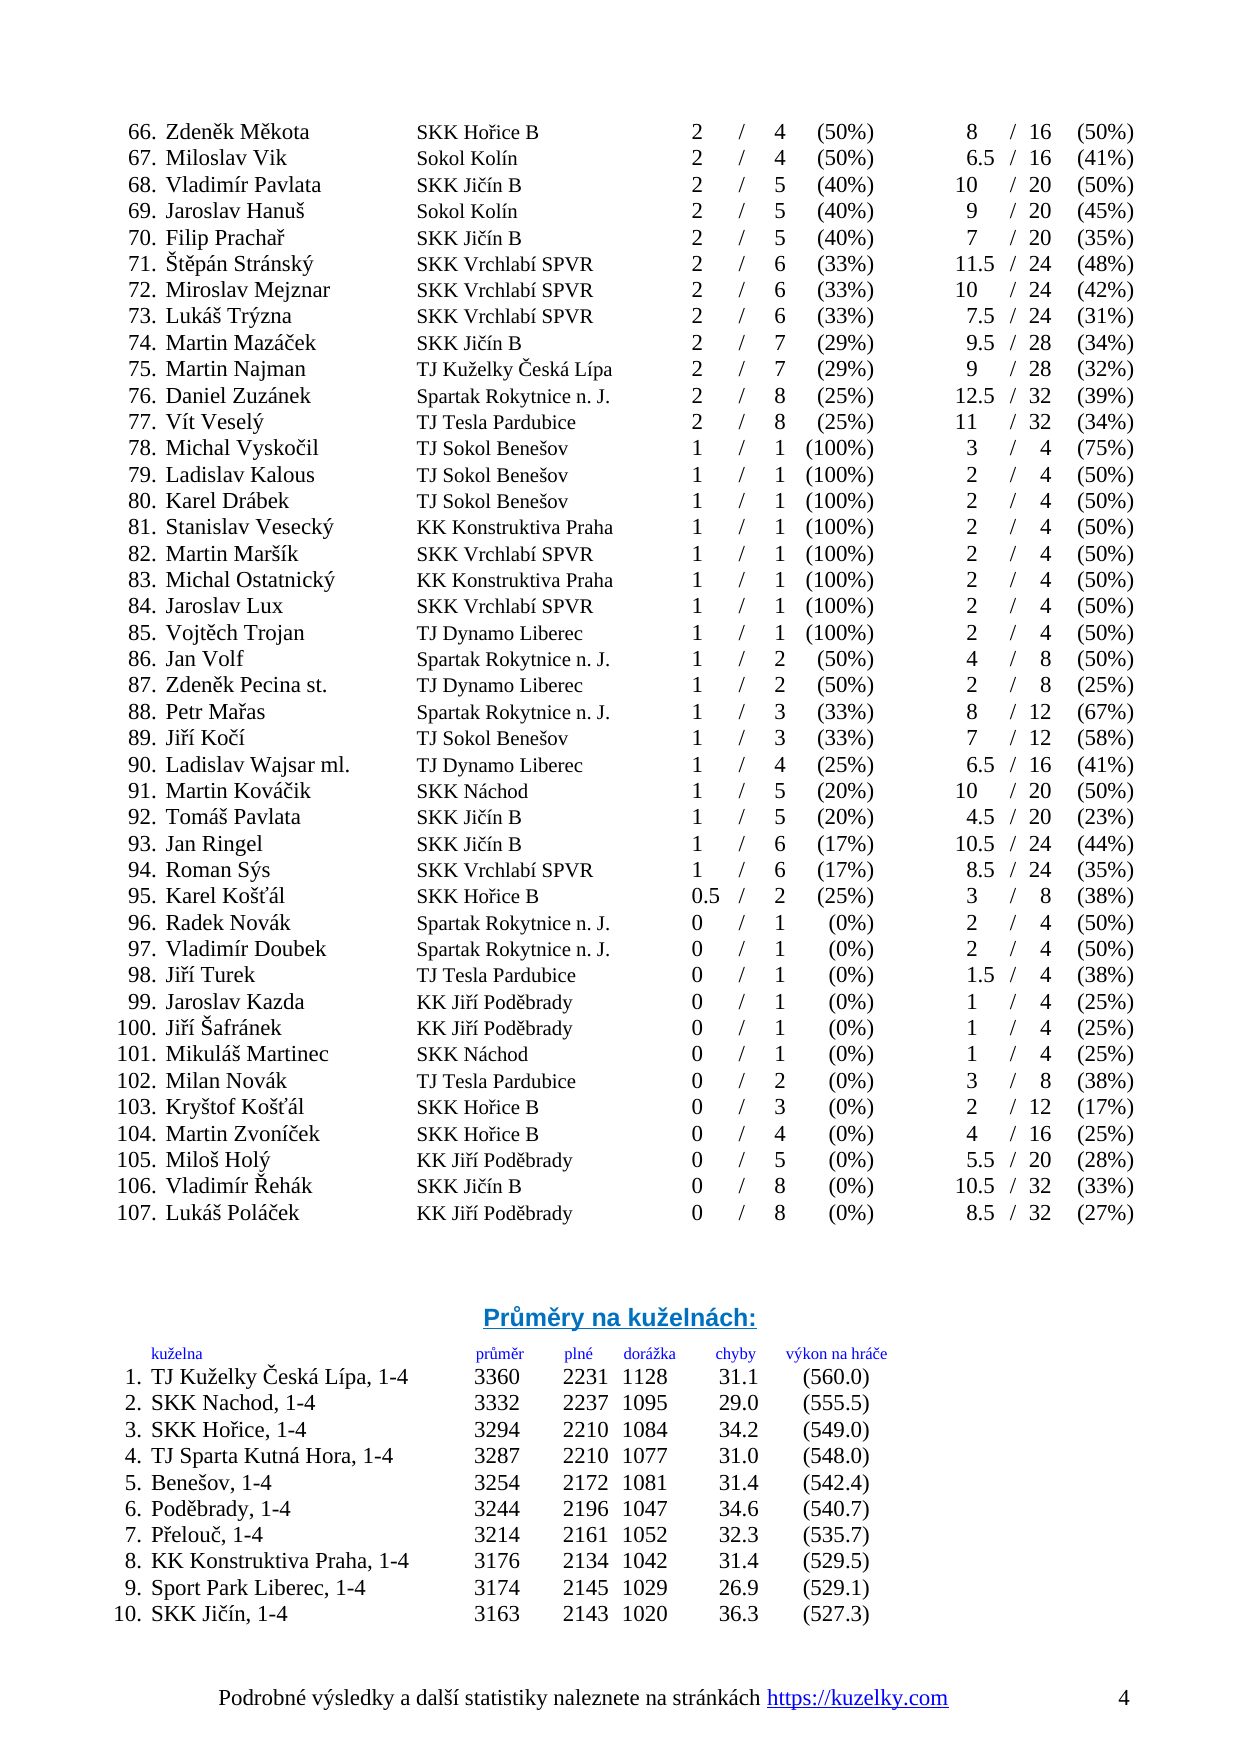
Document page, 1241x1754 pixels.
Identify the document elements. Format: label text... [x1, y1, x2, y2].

text 100. Jiří Šafránek KK Jiří Poděbrady 0 / 1 (0%) 1 / 4 (25%) [106, 1014, 1134, 1041]
text 78. Michal Vyskočil TJ Sokol Benešov 1 / 1 (100%) 3 / 4 (75%) [106, 434, 1134, 461]
text 91. Martin Kováčik SKK Náchod 1 / 5 (20%) 10 / 20 (50%) [106, 777, 1134, 803]
text 86. Jan Volf Spartak Rokytnice n. J. 1 / 2 (50%) 4 / 8 (50%) [106, 645, 1134, 672]
text 83. Michal Ostatnický KK Konstruktiva Praha 1 / 1 (100%) 2 / 4 (50%) [106, 566, 1134, 592]
text kuželna průměr plné dorážka chyby výkon na hráče [106, 1344, 1134, 1363]
text 90. Ladislav Wajsar ml. TJ Dynamo Liberec 1 / 4 (25%) 6.5 / 16 (41%) [106, 751, 1134, 777]
text 89. Jiří Kočí TJ Sokol Benešov 1 / 3 (33%) 7 / 12 (58%) [106, 724, 1134, 751]
text 4. TJ Sparta Kutná Hora, 1-4 3287 2210 1077 31.0 (548.0) [106, 1442, 1134, 1468]
text 82. Martin Maršík SKK Vrchlabí SPVR 1 / 1 (100%) 2 / 4 (50%) [106, 540, 1134, 566]
text 81. Stanislav Vesecký KK Konstruktiva Praha 1 / 1 (100%) 2 / 4 (50%) [106, 513, 1134, 540]
text 93. Jan Ringel SKK Jičín B 1 / 6 (17%) 10.5 / 24 (44%) [106, 830, 1134, 856]
text 88. Petr Mařas Spartak Rokytnice n. J. 1 / 3 (33%) 8 / 12 (67%) [106, 698, 1134, 724]
text 7. Přelouč, 1-4 3214 2161 1052 32.3 (535.7) [106, 1521, 1134, 1548]
text 69. Jaroslav Hanuš Sokol Kolín 2 / 5 (40%) 9 / 20 (45%) [106, 197, 1134, 223]
text 71. Štěpán Stránský SKK Vrchlabí SPVR 2 / 6 (33%) 11.5 / 24 (48%) [106, 250, 1134, 276]
text 107. Lukáš Poláček KK Jiří Poděbrady 0 / 8 (0%) 8.5 / 32 (27%) [106, 1199, 1134, 1225]
text 87. Zdeněk Pecina st. TJ Dynamo Liberec 1 / 2 (50%) 2 / 8 (25%) [106, 672, 1134, 698]
text 8. KK Konstruktiva Praha, 1-4 3176 2134 1042 31.4 (529.5) [106, 1548, 1134, 1574]
text 84. Jaroslav Lux SKK Vrchlabí SPVR 1 / 1 (100%) 2 / 4 (50%) [106, 592, 1134, 619]
text 10. SKK Jičín, 1-4 3163 2143 1020 36.3 (527.3) [106, 1600, 1134, 1627]
text 68. Vladimír Pavlata SKK Jičín B 2 / 5 (40%) 10 / 20 (50%) [106, 171, 1134, 197]
text 66. Zdeněk Měkota SKK Hořice B 2 / 4 (50%) 8 / 16 (50%) [106, 118, 1134, 144]
text 75. Martin Najman TJ Kuželky Česká Lípa 2 / 7 (29%) 9 / 28 (32%) [106, 355, 1134, 382]
text 9. Sport Park Liberec, 1-4 3174 2145 1029 26.9 (529.1) [106, 1574, 1134, 1600]
text 67. Miloslav Vik Sokol Kolín 2 / 4 (50%) 6.5 / 16 (41%) [106, 144, 1134, 171]
text 92. Tomáš Pavlata SKK Jičín B 1 / 5 (20%) 4.5 / 20 (23%) [106, 803, 1134, 830]
text 97. Vladimír Doubek Spartak Rokytnice n. J. 0 / 1 (0%) 2 / 4 (50%) [106, 935, 1134, 961]
text 3. SKK Hořice, 1-4 3294 2210 1084 34.2 (549.0) [106, 1416, 1134, 1442]
text 94. Roman Sýs SKK Vrchlabí SPVR 1 / 6 (17%) 8.5 / 24 (35%) [106, 856, 1134, 882]
text 104. Martin Zvoníček SKK Hořice B 0 / 4 (0%) 4 / 16 (25%) [106, 1119, 1134, 1146]
text 2. SKK Nachod, 1-4 3332 2237 1095 29.0 (555.5) [106, 1389, 1134, 1416]
text 79. Ladislav Kalous TJ Sokol Benešov 1 / 1 (100%) 2 / 4 (50%) [106, 461, 1134, 487]
text 102. Milan Novák TJ Tesla Pardubice 0 / 2 (0%) 3 / 8 (38%) [106, 1067, 1134, 1093]
text 99. Jaroslav Kazda KK Jiří Poděbrady 0 / 1 (0%) 1 / 4 (25%) [106, 988, 1134, 1014]
text 76. Daniel Zuzánek Spartak Rokytnice n. J. 2 / 8 (25%) 12.5 / 32 (39%) [106, 382, 1134, 408]
text 106. Vladimír Řehák SKK Jičín B 0 / 8 (0%) 10.5 / 32 (33%) [106, 1172, 1134, 1199]
text 105. Miloš Holý KK Jiří Poděbrady 0 / 5 (0%) 5.5 / 20 (28%) [106, 1146, 1134, 1172]
text 101. Mikuláš Martinec SKK Náchod 0 / 1 (0%) 1 / 4 (25%) [106, 1041, 1134, 1067]
text 6. Poděbrady, 1-4 3244 2196 1047 34.6 (540.7) [106, 1495, 1134, 1521]
text 98. Jiří Turek TJ Tesla Pardubice 0 / 1 (0%) 1.5 / 4 (38%) [106, 961, 1134, 988]
text 70. Filip Prachař SKK Jičín B 2 / 5 (40%) 7 / 20 (35%) [106, 223, 1134, 250]
text 74. Martin Mazáček SKK Jičín B 2 / 7 (29%) 9.5 / 28 (34%) [106, 329, 1134, 355]
text 5. Benešov, 1-4 3254 2172 1081 31.4 (542.4) [106, 1468, 1134, 1495]
text 1. TJ Kuželky Česká Lípa, 1-4 3360 2231 1128 31.1 (560.0) [106, 1363, 1134, 1389]
text Průměry na kuželnách: [94, 1303, 1145, 1331]
text 72. Miroslav Mejznar SKK Vrchlabí SPVR 2 / 6 (33%) 10 / 24 (42%) [106, 276, 1134, 303]
text 96. Radek Novák Spartak Rokytnice n. J. 0 / 1 (0%) 2 / 4 (50%) [106, 909, 1134, 935]
text 77. Vít Veselý TJ Tesla Pardubice 2 / 8 (25%) 11 / 32 (34%) [106, 408, 1134, 434]
text 95. Karel Košťál SKK Hořice B 0.5 / 2 (25%) 3 / 8 (38%) [106, 882, 1134, 909]
text 103. Kryštof Košťál SKK Hořice B 0 / 3 (0%) 2 / 12 (17%) [106, 1093, 1134, 1119]
text 73. Lukáš Trýzna SKK Vrchlabí SPVR 2 / 6 (33%) 7.5 / 24 (31%) [106, 303, 1134, 329]
text 80. Karel Drábek TJ Sokol Benešov 1 / 1 (100%) 2 / 4 (50%) [106, 487, 1134, 513]
text 85. Vojtěch Trojan TJ Dynamo Liberec 1 / 1 (100%) 2 / 4 (50%) [106, 619, 1134, 645]
